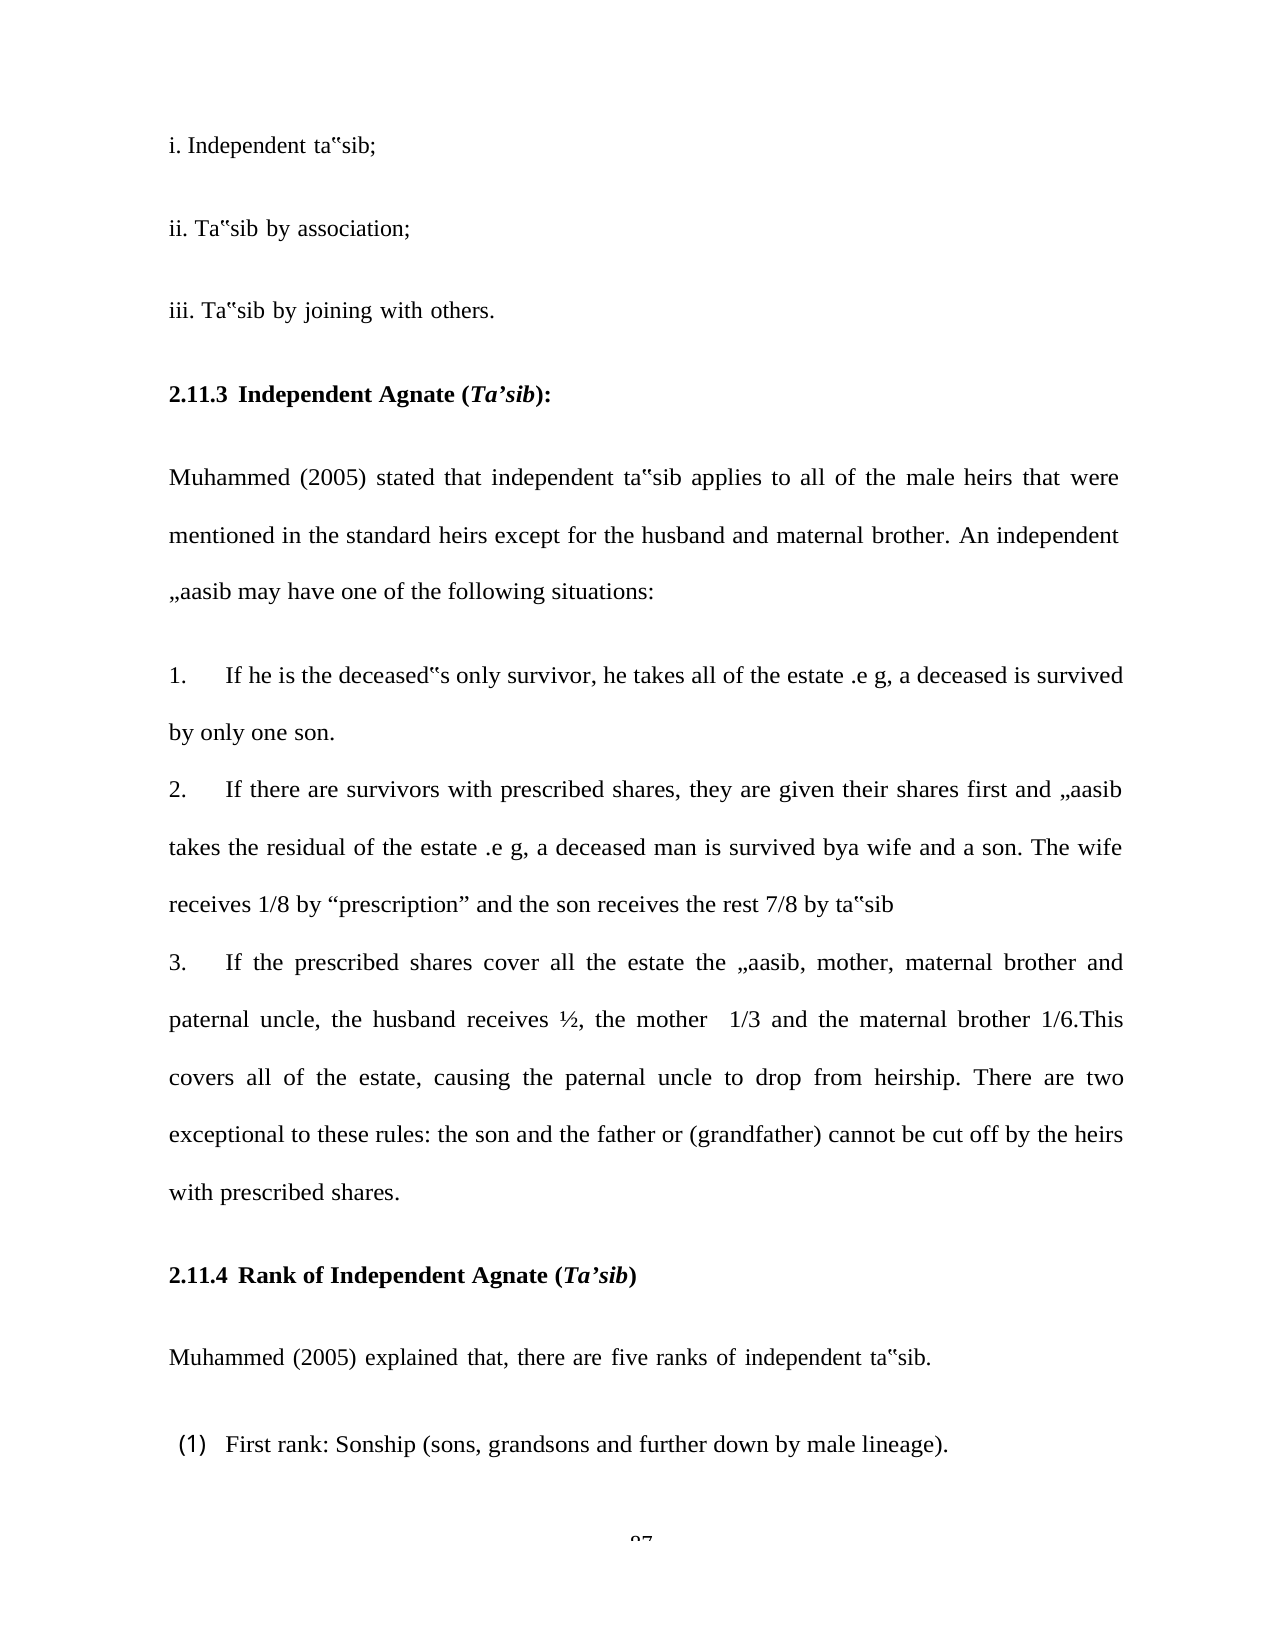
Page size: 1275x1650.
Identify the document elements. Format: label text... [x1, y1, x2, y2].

text „aasib may have one of the following situations: [169, 578, 1231, 605]
list First rank: Sonship (sons, grandsons and further down by male lineage). [178, 1427, 1231, 1459]
subtitle Rank of Independent Agnate (Ta’sib) [169, 1262, 1231, 1289]
list Independent Agnate (Ta’sib): [169, 380, 1231, 408]
list Ta‟sib by association; [169, 214, 1231, 242]
list If the prescribed shares cover all the estate the „aasib, mother, maternal brother and paternal uncle, the husband receives ½, the mother 1/3 and the maternal brother 1/6.This covers all of the estate, causing the paternal uncle to drop from heirship. There are two exceptional to these rules: the son and the father or (grandfather) cannot be cut off by the heirs with prescribed shares. [169, 948, 1126, 1205]
text Muhammed (2005) stated that independent ta‟sib applies to all of the male heirs that were mentioned in the standard heirs except for the husband and maternal brother. An independent [169, 463, 1126, 548]
text Muhammed (2005) explained that, there are five ranks of independent ta‟sib. [169, 1343, 1231, 1371]
list Independent ta‟sib; [169, 131, 1231, 159]
list If he is the deceased‟s only survivor, he takes all of the estate .e g, a deceased is survived by only one son. [169, 661, 1125, 745]
list Ta‟sib by joining with others. [169, 297, 1231, 324]
list If there are survivors with prescribed shares, they are given their shares first and „aasib takes the residual of the estate .e g, a deceased man is survived bya wife and a son. The wife receives 1/8 by “prescription” and the son receives the rest 7/8 by ta‟sib [169, 775, 1124, 918]
